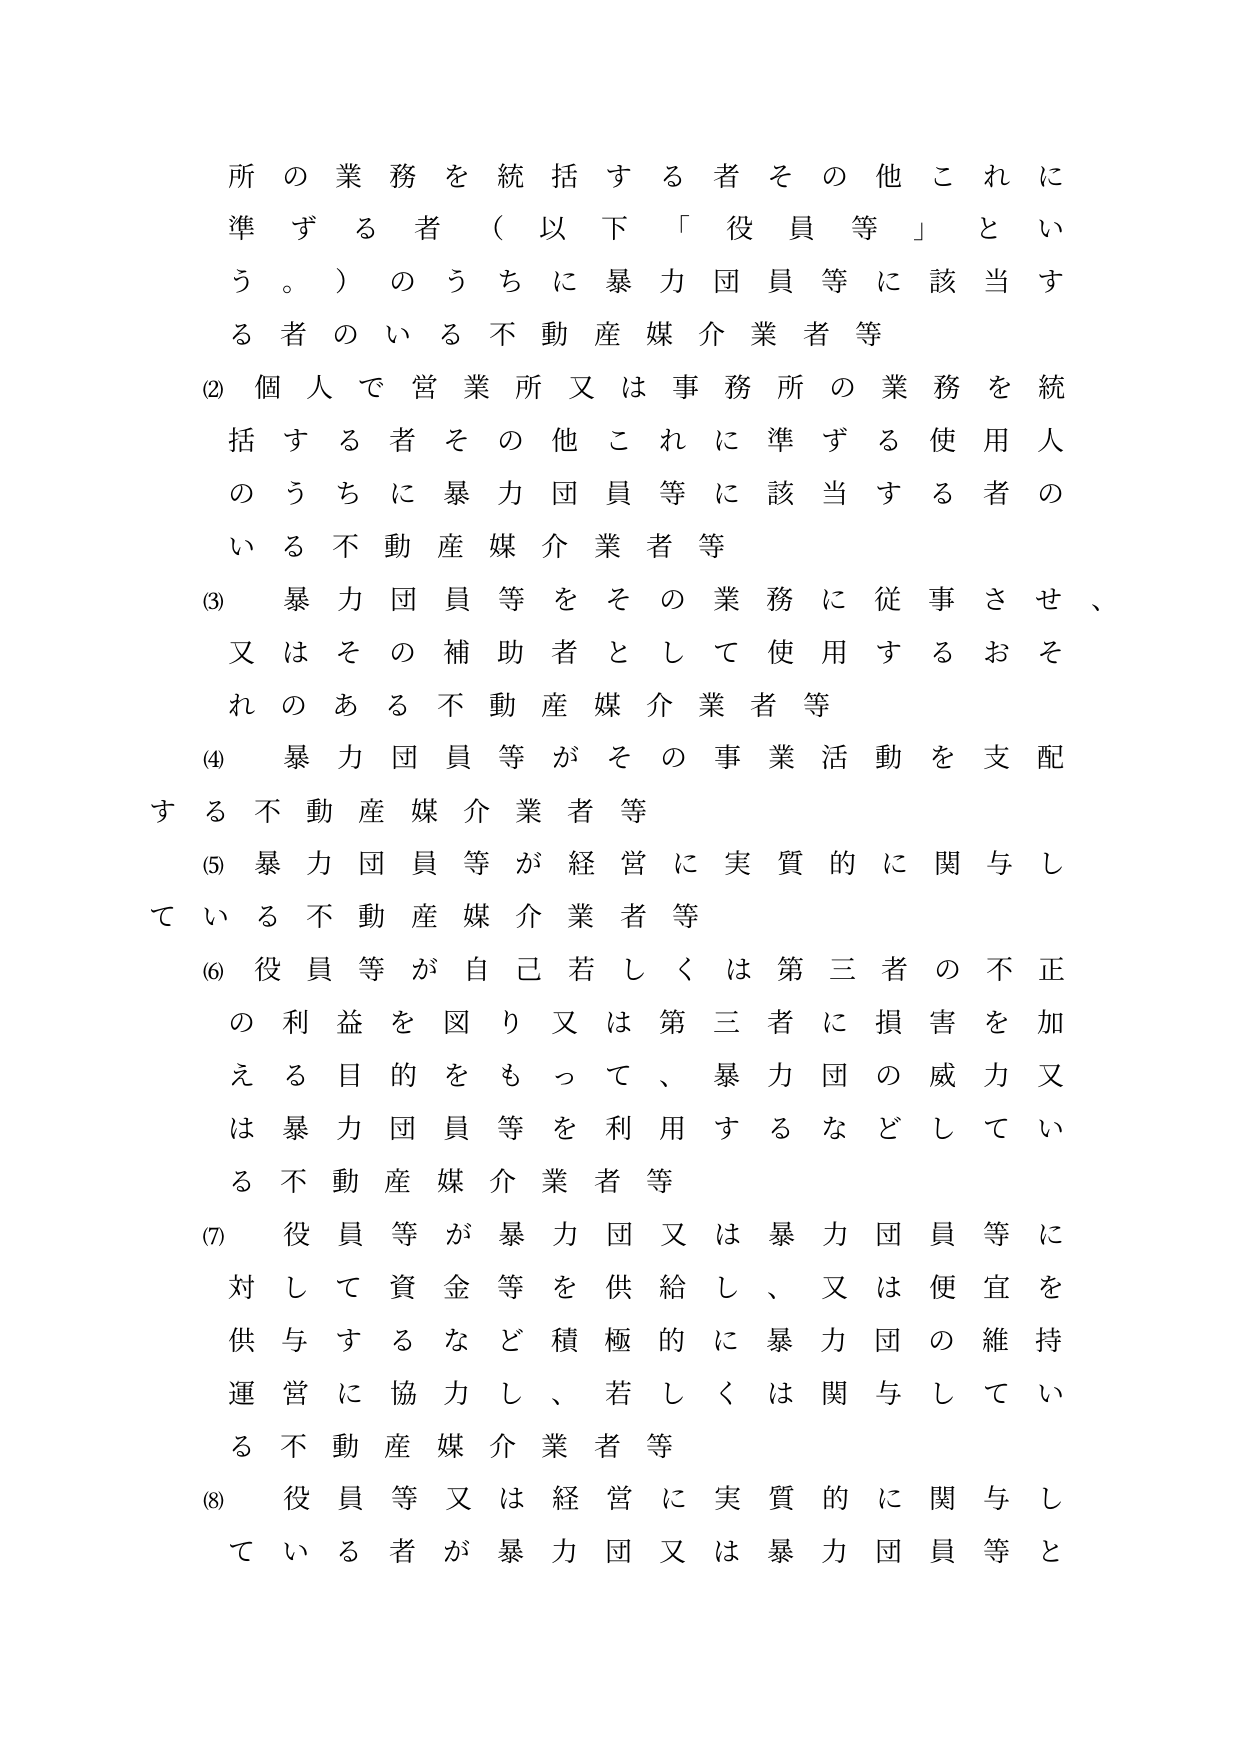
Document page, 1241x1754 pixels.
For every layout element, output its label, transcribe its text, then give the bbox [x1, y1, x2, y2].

text ⑷ 暴力団員等がその事業活動を支配する不動産媒介業者等 [149, 730, 1091, 836]
text ⑵ 個人で営業所又は事務所の業務を統括する者その他これに準ずる使用人のうちに暴力団員等に該当する者のいる不動産媒介業者等 [176, 359, 1091, 571]
text ⑶ 暴力団員等をその業務に従事させ、又はその補助者として使用するおそれのある不動産媒介業者等 [176, 571, 1091, 730]
text ⑸ 暴力団員等が経営に実質的に関与している不動産媒介業者等 [149, 836, 1091, 942]
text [176, 148, 1091, 359]
text ⑹ 役員等が自己若しくは第三者の不正の利益を図り又は第三者に損害を加える目的をもって、暴力団の威力又は暴力団員等を利用するなどしている不動産媒介業者等 [176, 942, 1091, 1206]
text ⑺ 役員等が暴力団又は暴力団員等に対して資金等を供給し、又は便宜を供与するなど積極的に暴力団の維持、運営に協力し、若しくは関与している不動産媒介業者等 [176, 1206, 1091, 1471]
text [176, 1471, 1091, 1577]
